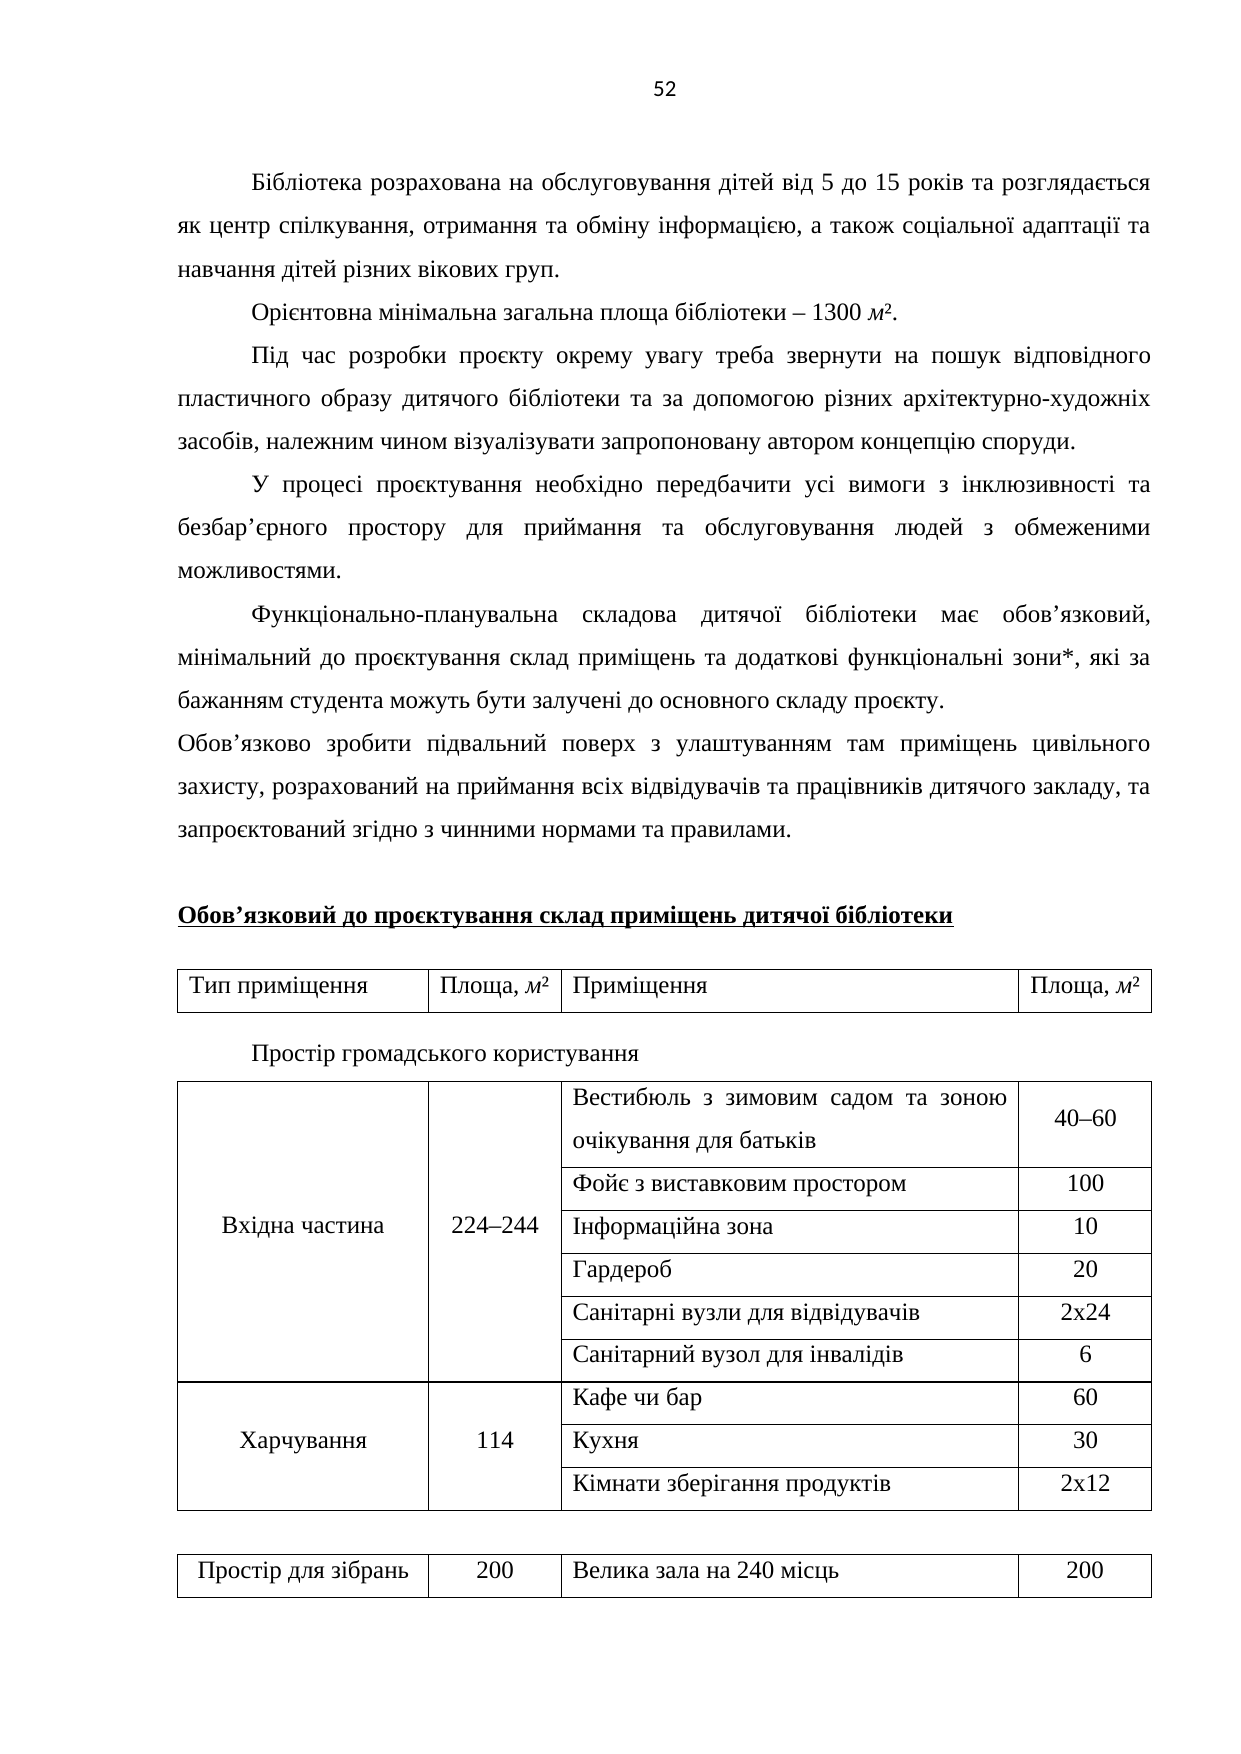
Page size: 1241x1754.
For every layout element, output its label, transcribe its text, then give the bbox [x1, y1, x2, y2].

table_cell Санітарні вузли для відвідувачів [562, 1297, 1018, 1338]
text Обов’язково зробити підвальний поверх з улаштуванням там приміщень цивільного захисту, розрахований на приймання всіх відвідувачів та працівників дитячого закладу, та запроєктований згідно з чинними нормами та правилами. [177, 728, 1152, 843]
table_header Площа, м² [1019, 970, 1151, 1012]
table_cell Кімнати зберігання продуктів [562, 1468, 1018, 1510]
text Простір громадського користування [177, 1038, 1152, 1066]
text Орієнтовна мінімальна загальна площа бібліотеки – 1300 м². [177, 297, 1152, 326]
table_header Площа, м² [429, 970, 561, 1012]
table_cell 6 [1019, 1340, 1151, 1381]
table_header Вхідна частина [178, 1082, 428, 1381]
table_cell 30 [1019, 1425, 1151, 1467]
table_cell Санітарний вузол для інвалідів [562, 1340, 1018, 1381]
table_header Простір для зібрань [178, 1555, 428, 1597]
table_header Приміщення [562, 970, 1018, 1012]
table_cell Фойє з виставковим простором [562, 1168, 1018, 1210]
table_header 224–244 [429, 1082, 561, 1381]
table_cell 60 [1019, 1383, 1151, 1424]
table_cell 20 [1019, 1254, 1151, 1296]
table_header Велика зала на 240 місць [562, 1555, 1018, 1597]
text Обов’язковий до проєктування склад приміщень дитячої бібліотеки [177, 901, 1152, 929]
table_header Вестибюль з зимовим садом та зоною очікування для батьків [562, 1082, 1018, 1167]
table_header Тип приміщення [178, 970, 428, 1012]
table_cell Кафе чи бар [562, 1383, 1018, 1424]
table_cell 2х24 [1019, 1297, 1151, 1338]
table_cell Інформаційна зона [562, 1211, 1018, 1253]
table_header 200 [1019, 1555, 1151, 1597]
table_cell Гардероб [562, 1254, 1018, 1296]
table_cell 114 [429, 1383, 561, 1510]
table_cell 10 [1019, 1211, 1151, 1253]
table_cell Харчування [178, 1383, 428, 1510]
text Під час розробки проєкту окрему увагу треба звернути на пошук відповідного пластичного образу дитячого бібліотеки та за допомогою різних архітектурно-художніх засобів, належним чином візуалізувати запропоновану автором концепцію споруди. [177, 340, 1152, 455]
text У процесі проєктування необхідно передбачити усі вимоги з інклюзивності та безбар’єрного простору для приймання та обслуговування людей з обмеженими можливостями. [177, 469, 1152, 584]
table_header 200 [429, 1555, 561, 1597]
text Бібліотека розрахована на обслуговування дітей від 5 до 15 років та розглядається як центр спілкування, отримання та обміну інформацією, а також соціальної адаптації та навчання дітей різних вікових груп. [177, 167, 1152, 282]
table_cell Кухня [562, 1425, 1018, 1467]
table_header 40–60 [1019, 1082, 1151, 1167]
table_cell 100 [1019, 1168, 1151, 1210]
table_cell 2х12 [1019, 1468, 1151, 1510]
text Функціонально-планувальна складова дитячої бібліотеки має обов’язковий, мінімальний до проєктування склад приміщень та додаткові функціональні зони*, які за бажанням студента можуть бути залучені до основного складу проєкту. [177, 599, 1152, 714]
